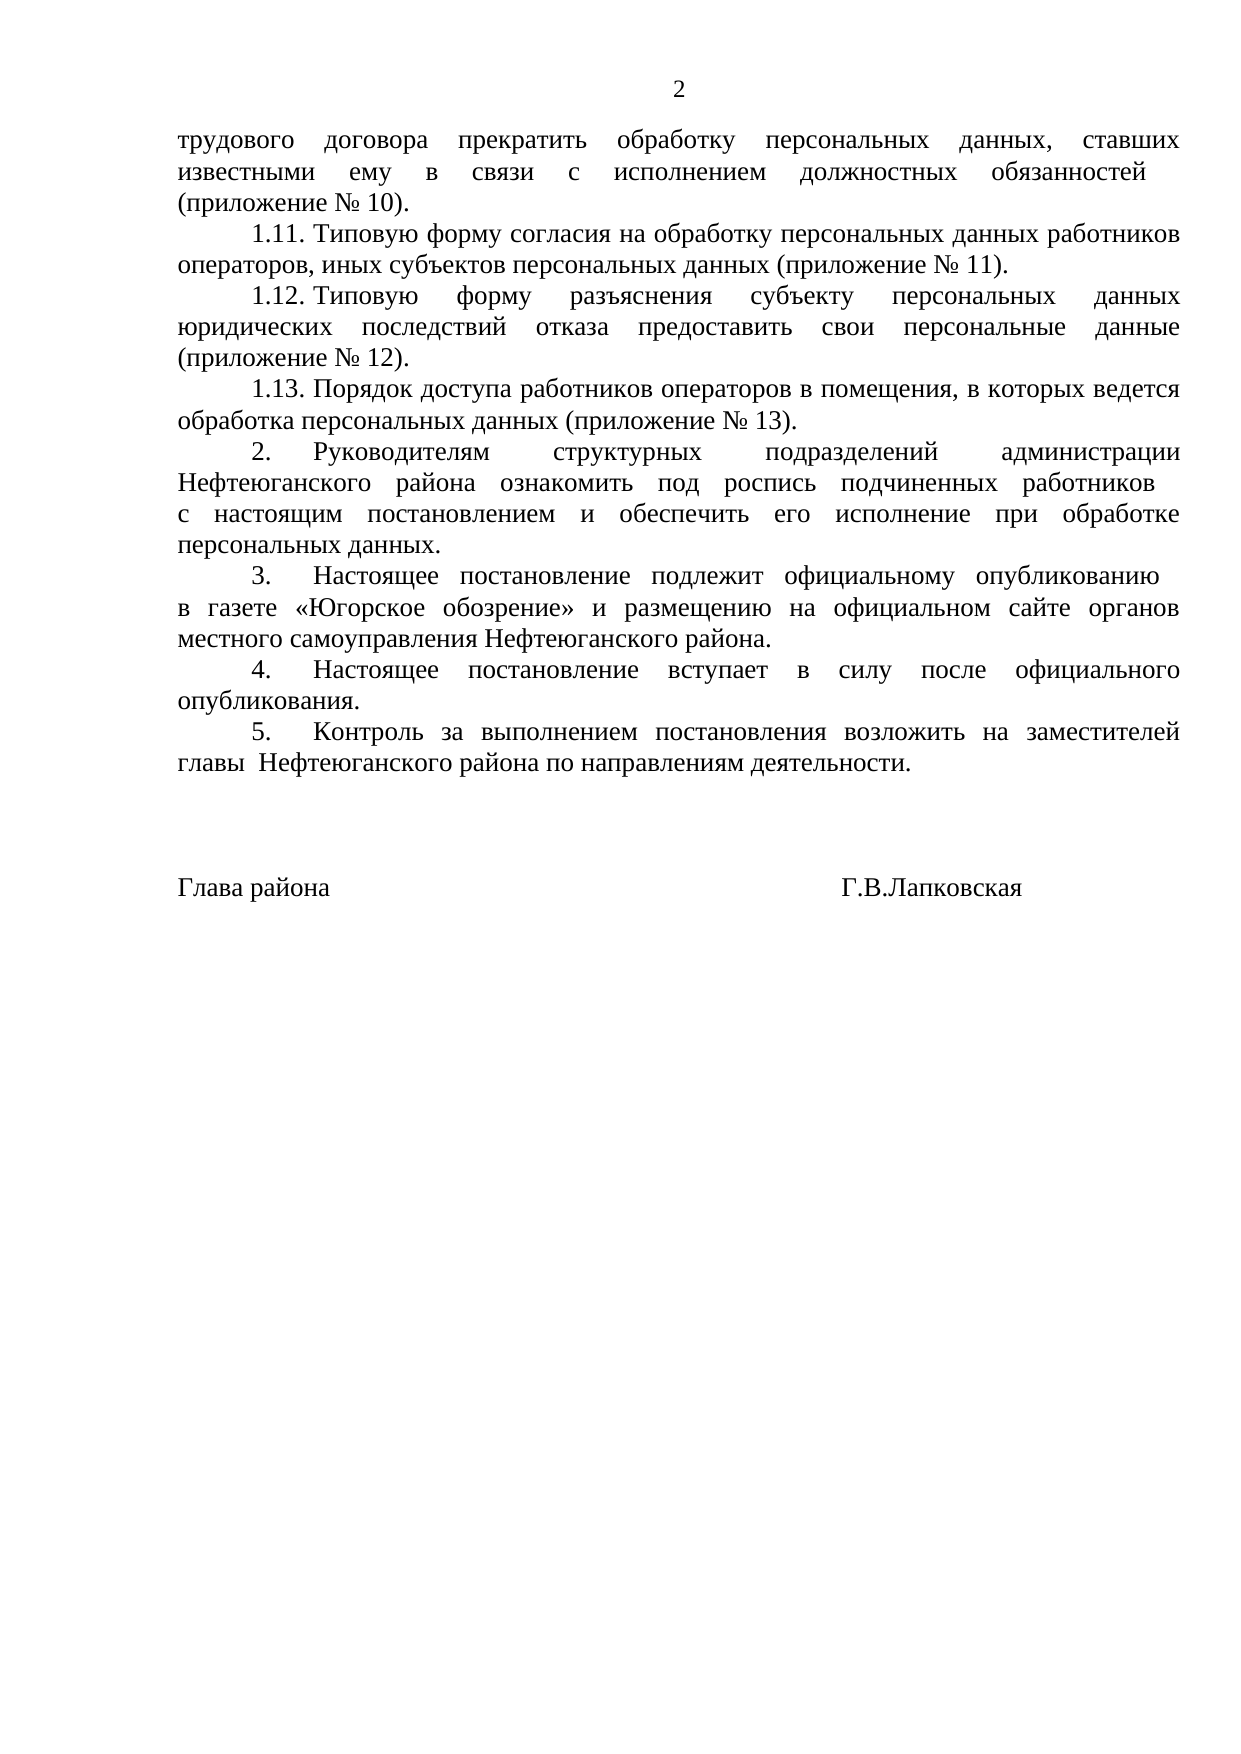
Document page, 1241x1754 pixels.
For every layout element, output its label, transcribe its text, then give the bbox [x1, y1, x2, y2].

list Настоящее постановление вступает в силу после официального опубликования. [177, 653, 1181, 715]
list Контроль за выполнением постановления возложить на заместителей главы Нефтеюганского района по направлениям деятельности. [177, 715, 1181, 777]
list Настоящее постановление подлежит официальному опубликованию в газете «Югорское обозрение» и размещению на официальном сайте органов местного самоуправления Нефтеюганского района. [177, 559, 1181, 653]
list Типовую форму согласия на обработку персональных данных работников операторов, иных субъектов персональных данных (приложение № 11). [177, 217, 1181, 279]
list Руководителям структурных подразделений администрации Нефтеюганского района ознакомить под роспись подчиненных работников с настоящим постановлением и обеспечить его исполнение при обработке персональных данных. [177, 435, 1181, 559]
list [177, 123, 1181, 217]
list Порядок доступа работников операторов в помещения, в которых ведется обработка персональных данных (приложение № 13). [177, 373, 1181, 435]
list Типовую форму разъяснения субъекту персональных данных юридических последствий отказа предоставить свои персональные данные (приложение № 12). [177, 279, 1181, 373]
text Глава района Г.В.Лапковская [177, 871, 1181, 902]
